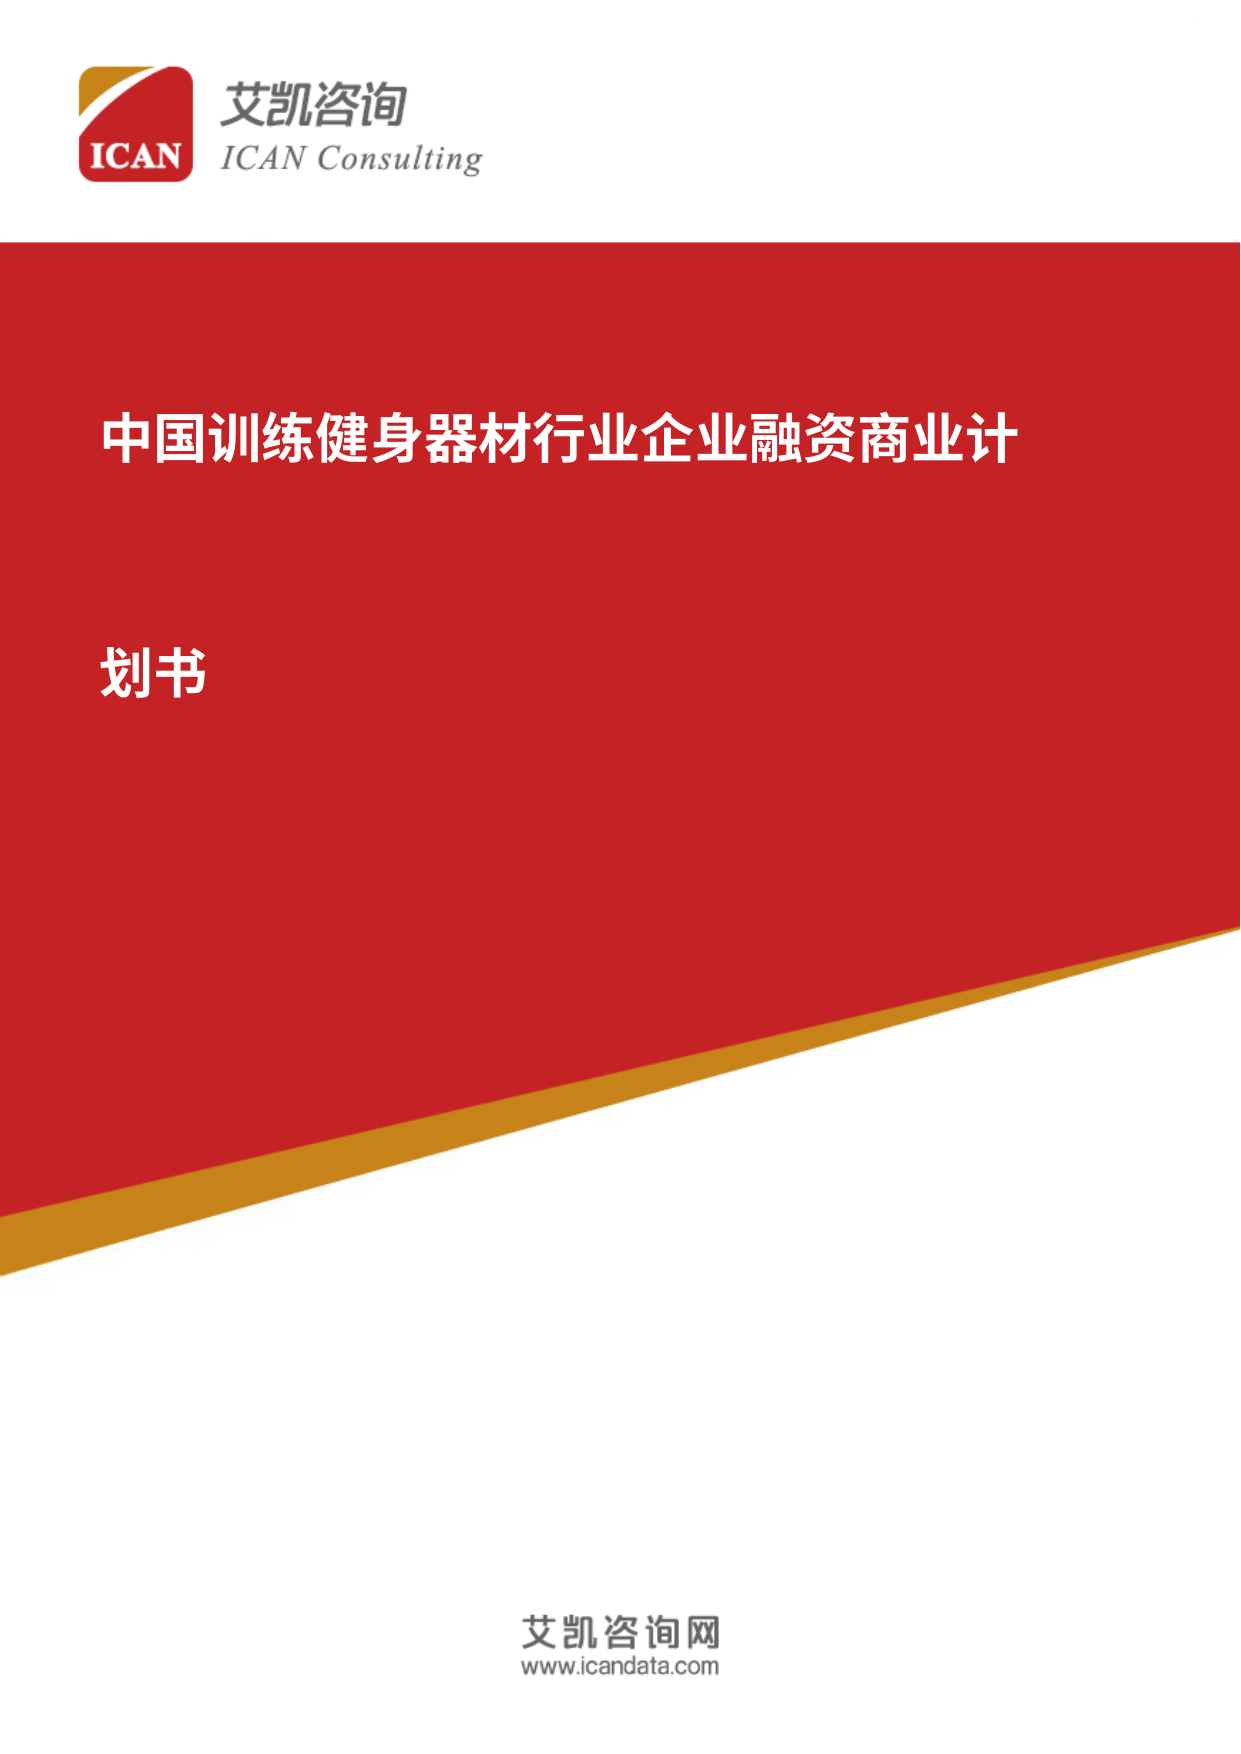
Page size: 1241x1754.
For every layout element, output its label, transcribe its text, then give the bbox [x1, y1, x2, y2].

subtitle 中国训练健身器材行业企业融资商业计划书 [99, 386, 1053, 718]
picture [0, 5, 1241, 1754]
